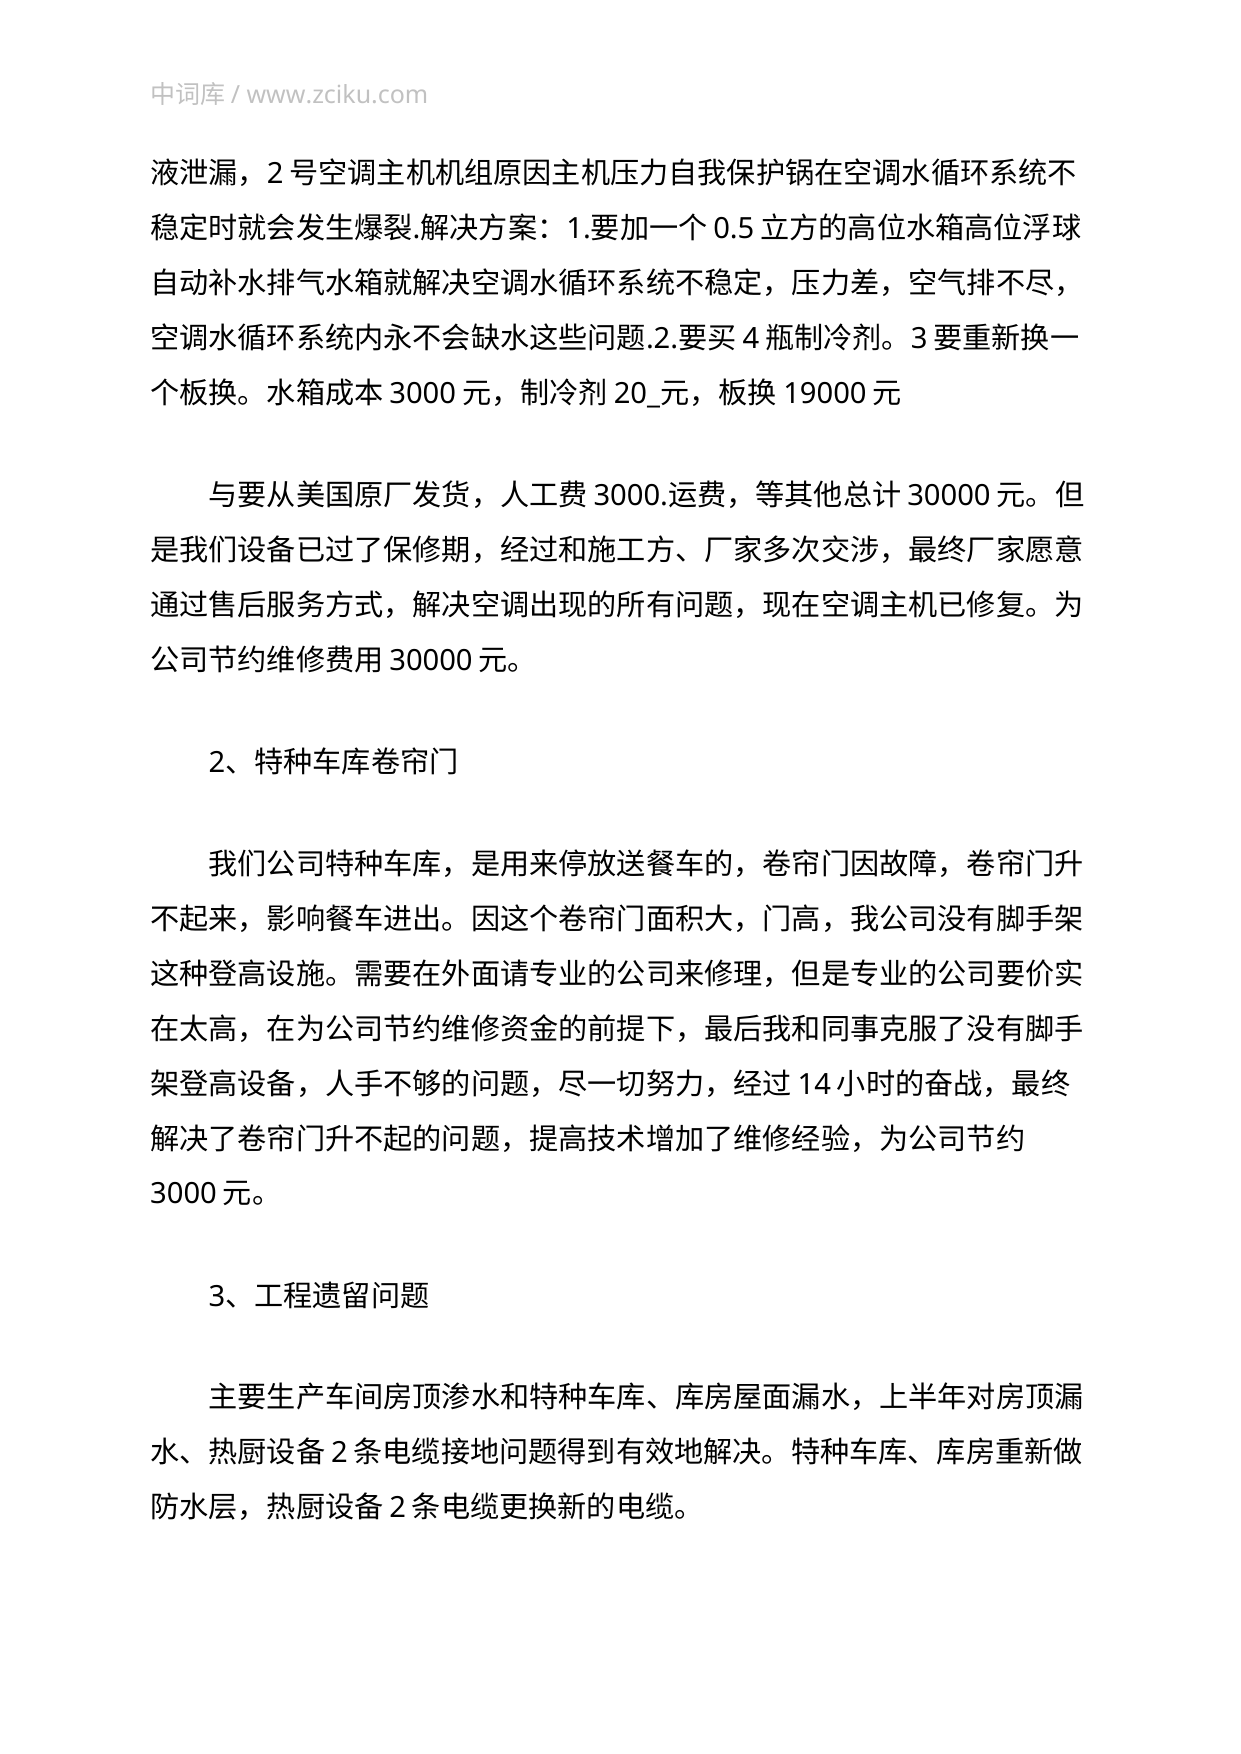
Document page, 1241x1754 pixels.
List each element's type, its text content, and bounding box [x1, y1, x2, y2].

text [150, 150, 1090, 412]
text 2、特种车库卷帘门 [150, 739, 1090, 781]
text 3、工程遗留问题 [150, 1272, 1090, 1314]
text 与要从美国原厂发货，人工费3000.运费，等其他总计30000元。但是我们设备已过了保修期，经过和施工方、厂家多次交涉，最终厂家愿意通过售后服务方式，解决空调出现的所有问题，现在空调主机已修复。为公司节约维修费用30000元。 [150, 472, 1090, 679]
text 主要生产车间房顶渗水和特种车库、库房屋面漏水，上半年对房顶漏水、热厨设备2条电缆接地问题得到有效地解决。特种车库、库房重新做防水层，热厨设备2条电缆更换新的电缆。 [150, 1374, 1090, 1526]
text 我们公司特种车库，是用来停放送餐车的，卷帘门因故障，卷帘门升不起来，影响餐车进出。因这个卷帘门面积大，门高，我公司没有脚手架这种登高设施。需要在外面请专业的公司来修理，但是专业的公司要价实在太高，在为公司节约维修资金的前提下，最后我和同事克服了没有脚手架登高设备，人手不够的问题，尽一切努力，经过14小时的奋战，最终解决了卷帘门升不起的问题，提高技术增加了维修经验，为公司节约3000元。 [150, 841, 1090, 1212]
